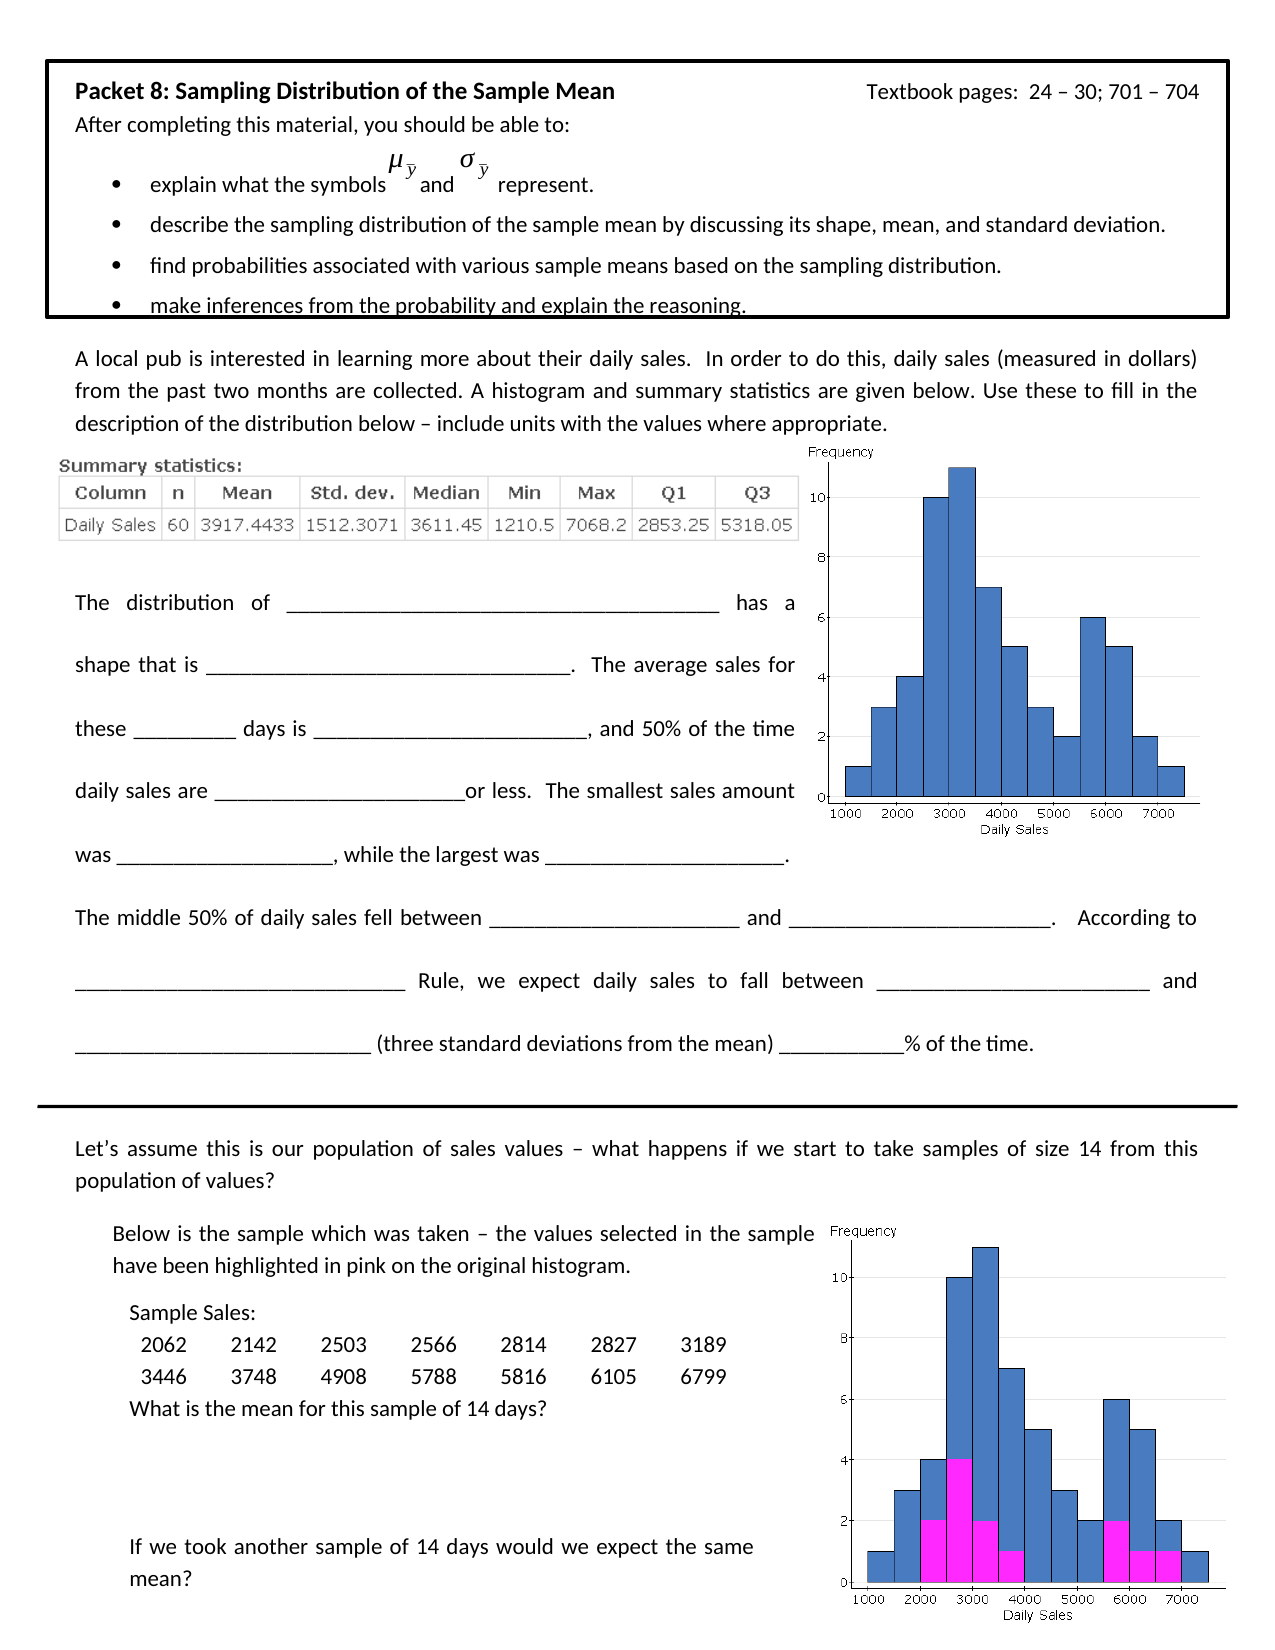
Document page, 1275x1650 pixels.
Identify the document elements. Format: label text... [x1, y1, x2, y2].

list describe the sampling distribution of the sample mean by discussing its shape, mean, and standard deviation. [112, 210, 1200, 238]
text Let’s assume this is our population of sales values – what happens if we start to take samples of size 14 from this population of values? [75, 1134, 1200, 1194]
text After completing this material, you should be able to: [75, 110, 1200, 138]
list make inferences from the probability and explain the reasoning. [112, 291, 1200, 315]
picture [806, 446, 1201, 838]
text Packet 8: Sampling Distribution of the Sample Mean Textbook pages: 24 – 30; 701 – 704 [75, 75, 1200, 106]
text The middle 50% of daily sales fell between ______________________ and _______________________. According to _____________________________ Rule, we expect daily sales to fall between ________________________ and __________________________ (three standard deviations from the mean) ___________% of the time. [75, 903, 1200, 1057]
list find probabilities associated with various sample means based on the sampling distribution. [112, 251, 1200, 279]
list explain what the symbolsand represent. [112, 142, 1200, 198]
text A local pub is interested in learning more about their daily sales. In order to do this, daily sales (measured in dollars) from the past two months are collected. A histogram and summary statistics are given below. Use these to fill in the description of the distribution below – include units with the values where appropriate. [75, 344, 1200, 437]
picture [55, 456, 804, 546]
text Below is the sample which was taken – the values selected in the sample have been highlighted in pink on the original histogram. [112, 1219, 816, 1279]
text The distribution of ______________________________________ has a shape that is ________________________________. The average sales for these _________ days is ________________________, and 50% of the time daily sales are ______________________or less. The smallest sales amount was ___________________, while the largest was _____________________. [75, 588, 796, 868]
picture [828, 1223, 1227, 1624]
